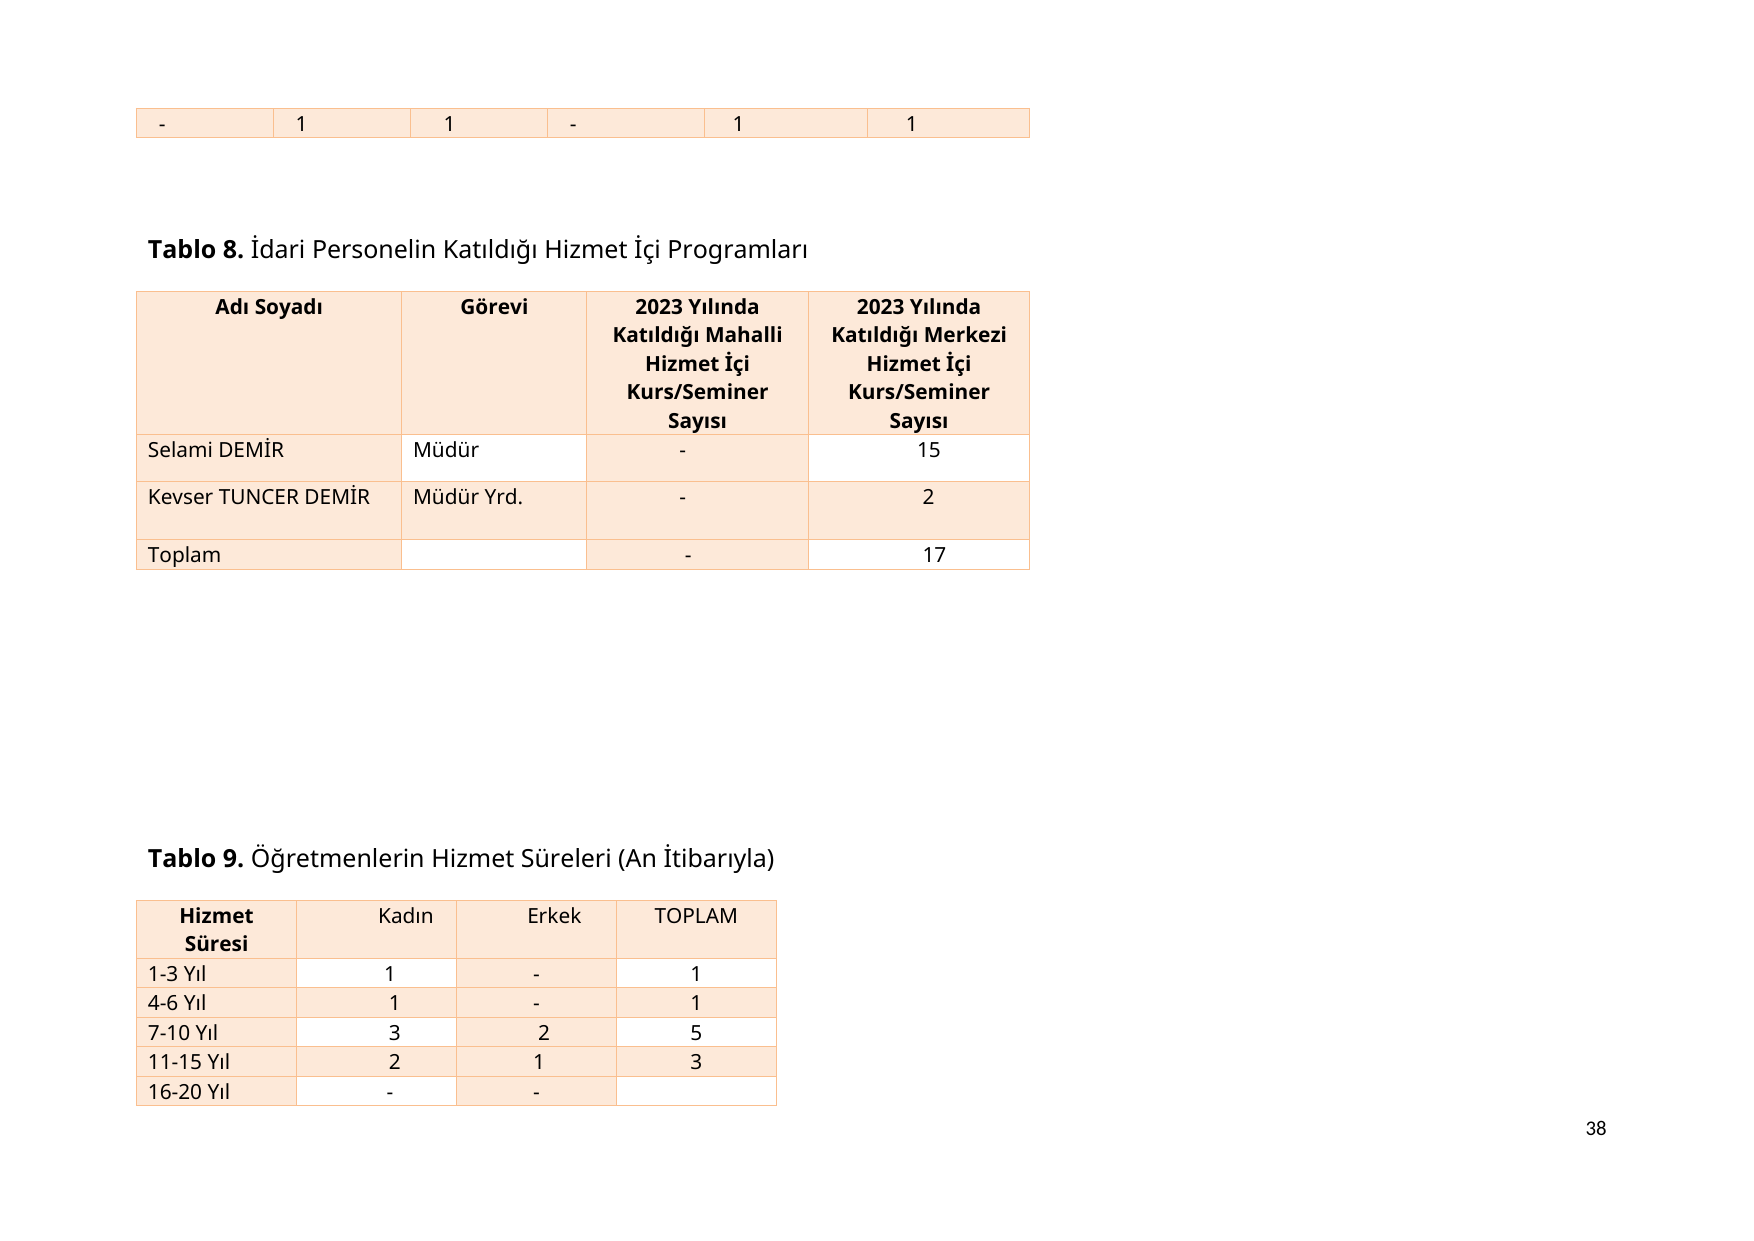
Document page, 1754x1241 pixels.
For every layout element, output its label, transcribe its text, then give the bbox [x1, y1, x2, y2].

table_cell Müdür [402, 435, 586, 481]
table_cell 1 [617, 988, 776, 1017]
table_cell 5 [617, 1018, 776, 1046]
table_cell 2 [809, 482, 1029, 539]
table_cell 4-6 Yıl [137, 988, 296, 1017]
table_cell 2 [297, 1047, 456, 1076]
table_cell 1 [617, 959, 776, 987]
table_cell - [587, 482, 808, 539]
table_cell Kevser TUNCER DEMİR [137, 482, 401, 539]
text Tablo 9. Öğretmenlerin Hizmet Süreleri (An İtibarıyla) [148, 841, 1606, 875]
table_cell 1 [297, 988, 456, 1017]
table_cell 11-15 Yıl [137, 1047, 296, 1076]
table_cell [402, 540, 586, 569]
table_cell 1 [705, 109, 867, 137]
table_cell 2 [457, 1018, 616, 1046]
table_cell Selami DEMİR [137, 435, 401, 481]
table_cell 1 [868, 109, 1029, 137]
table_header Erkek [457, 901, 616, 958]
table_cell 1 [457, 1047, 616, 1076]
table_cell 3 [617, 1047, 776, 1076]
table_cell - [587, 540, 808, 569]
table_cell 1-3 Yıl [137, 959, 296, 987]
table_cell 16-20 Yıl [137, 1077, 296, 1105]
table_cell Müdür Yrd. [402, 482, 586, 539]
table_cell 3 [297, 1018, 456, 1046]
table_header Hizmet Süresi [137, 901, 296, 958]
table_cell 17 [809, 540, 1029, 569]
table_cell - [457, 1077, 616, 1105]
text Tablo 8. İdari Personelin Katıldığı Hizmet İçi Programları [148, 232, 1606, 266]
table_header 2023 Yılında Katıldığı Mahalli Hizmet İçi Kurs/Seminer Sayısı [587, 292, 808, 434]
table_header 2023 Yılında Katıldığı Merkezi Hizmet İçi Kurs/Seminer Sayısı [809, 292, 1029, 434]
table_header TOPLAM [617, 901, 776, 958]
table_cell - [137, 109, 273, 137]
table_cell 1 [411, 109, 547, 137]
table_cell Toplam [137, 540, 401, 569]
table_cell - [457, 959, 616, 987]
table_header Görevi [402, 292, 586, 434]
table_cell 1 [297, 959, 456, 987]
table_cell - [457, 988, 616, 1017]
table_cell [617, 1077, 776, 1105]
table_cell - [548, 109, 704, 137]
table_cell - [297, 1077, 456, 1105]
table_header Kadın [297, 901, 456, 958]
table_cell - [587, 435, 808, 481]
table_cell 15 [809, 435, 1029, 481]
table_cell 1 [274, 109, 410, 137]
table_cell 7-10 Yıl [137, 1018, 296, 1046]
table_header Adı Soyadı [137, 292, 401, 434]
